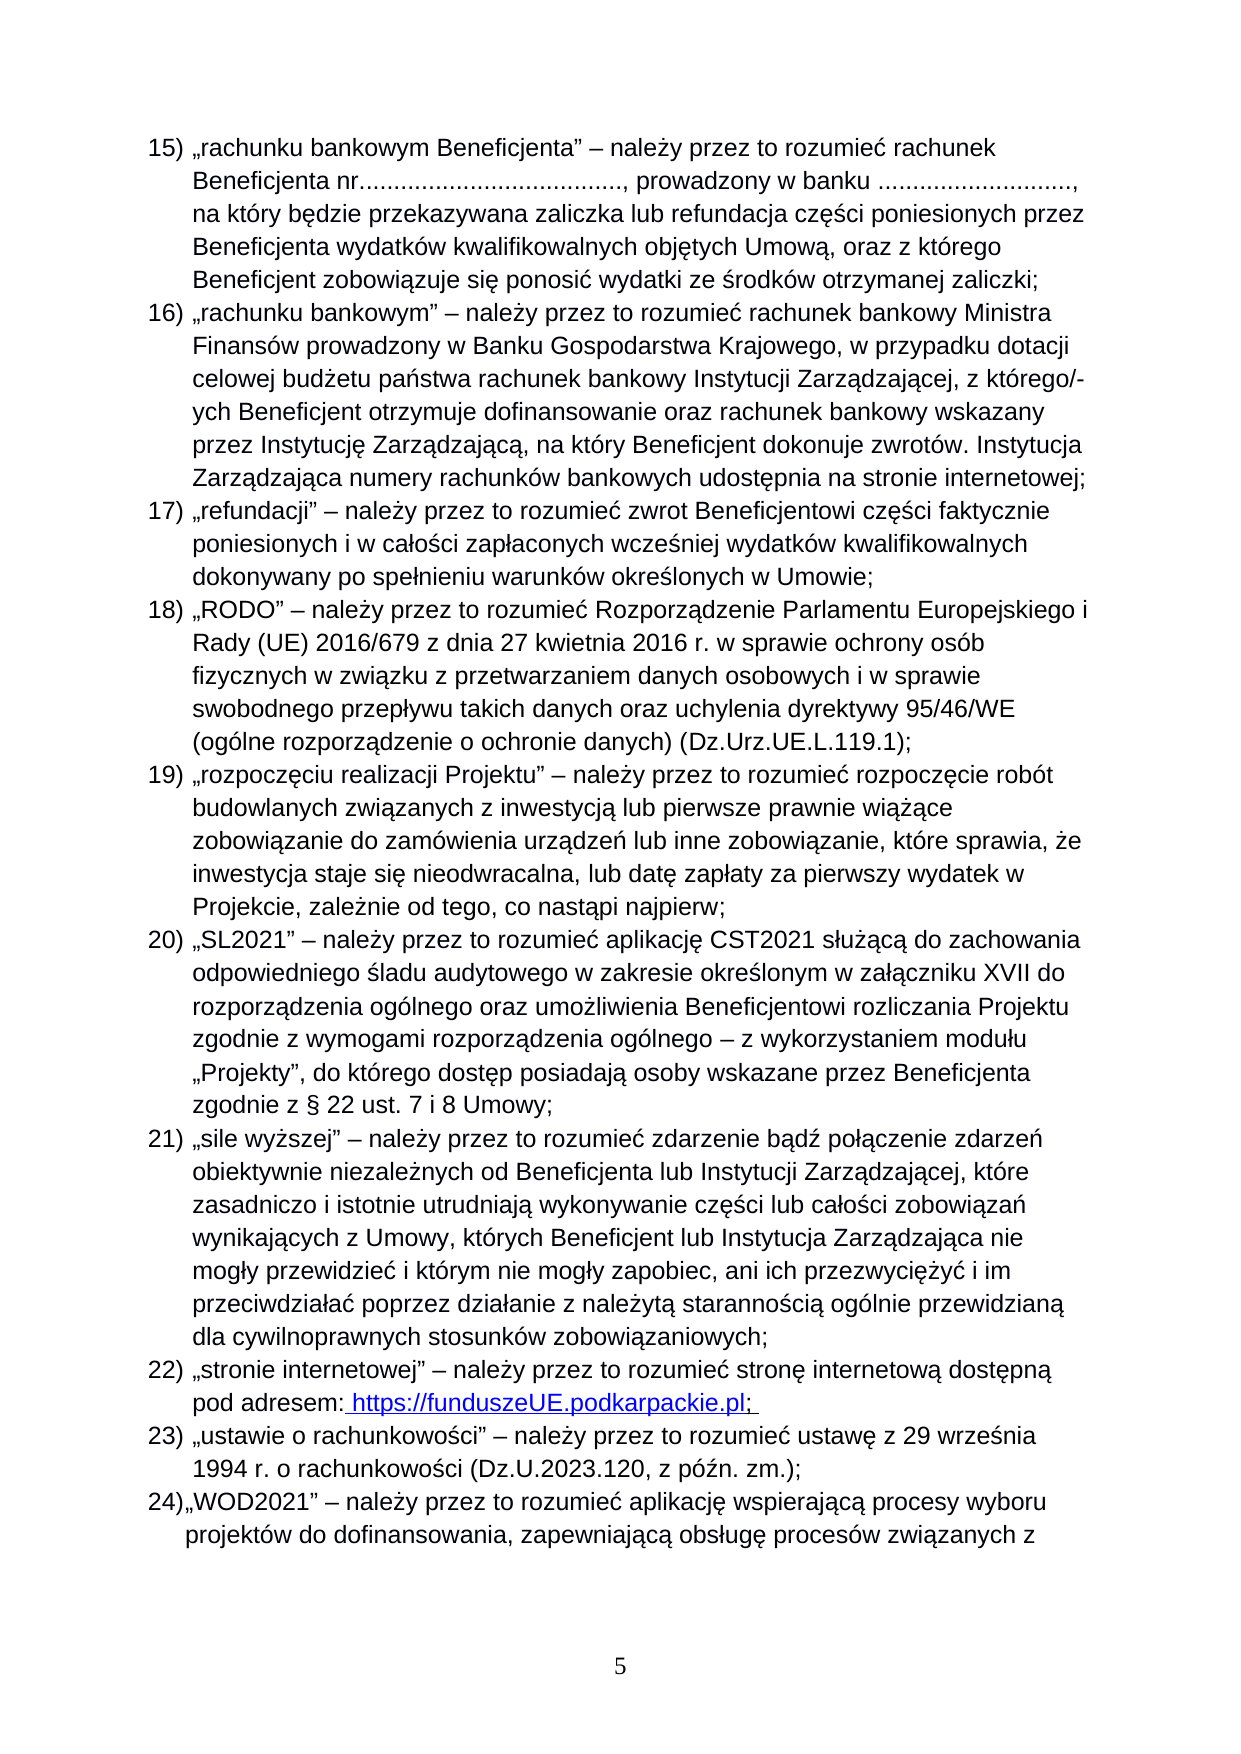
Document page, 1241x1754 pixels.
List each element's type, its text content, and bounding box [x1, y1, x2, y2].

list „stronie internetowej” – należy przez to rozumieć stronę internetową dostępną pod adresem: https://funduszeUE.podkarpackie.pl; [148, 1355, 1093, 1416]
list „SL2021” – należy przez to rozumieć aplikację CST2021 służącą do zachowania odpowiedniego śladu audytowego w zakresie określonym w załączniku XVII do rozporządzenia ogólnego oraz umożliwienia Beneficjentowi rozliczania Projektu zgodnie z wymogami rozporządzenia ogólnego – z wykorzystaniem modułu „Projekty”, do którego dostęp posiadają osoby wskazane przez Beneficjenta zgodnie z § 22 ust. 7 i 8 Umowy; [148, 925, 1093, 1119]
list „rozpoczęciu realizacji Projektu” – należy przez to rozumieć rozpoczęcie robót budowlanych związanych z inwestycją lub pierwsze prawnie wiążące zobowiązanie do zamówienia urządzeń lub inne zobowiązanie, które sprawia, że inwestycja staje się nieodwracalna, lub datę zapłaty za pierwszy wydatek w Projekcie, zależnie od tego, co nastąpi najpierw; [148, 760, 1093, 921]
list „rachunku bankowym” – należy przez to rozumieć rachunek bankowy Ministra Finansów prowadzony w Banku Gospodarstwa Krajowego, w przypadku dotacji celowej budżetu państwa rachunek bankowy Instytucji Zarządzającej, z którego/-ych Beneficjent otrzymuje dofinansowanie oraz rachunek bankowy wskazany przez Instytucję Zarządzającą, na który Beneficjent dokonuje zwrotów. Instytucja Zarządzająca numery rachunków bankowych udostępnia na stronie internetowej; [148, 298, 1093, 492]
list „sile wyższej” – należy przez to rozumieć zdarzenie bądź połączenie zdarzeń obiektywnie niezależnych od Beneficjenta lub Instytucji Zarządzającej, które zasadniczo i istotnie utrudniają wykonywanie części lub całości zobowiązań wynikających z Umowy, których Beneficjent lub Instytucja Zarządzająca nie mogły przewidzieć i którym nie mogły zapobiec, ani ich przezwyciężyć i im przeciwdziałać poprzez działanie z należytą starannością ogólnie przewidzianą dla cywilnoprawnych stosunków zobowiązaniowych; [148, 1123, 1093, 1350]
list „rachunku bankowym Beneficjenta” – należy przez to rozumieć rachunek Beneficjenta nr......................................, prowadzony w banku ............................, na który będzie przekazywana zaliczka lub refundacja części poniesionych przez Beneficjenta wydatków kwalifikowalnych objętych Umową, oraz z którego Beneficjent zobowiązuje się ponosić wydatki ze środków otrzymanej zaliczki; [148, 133, 1093, 294]
list „refundacji” – należy przez to rozumieć zwrot Beneficjentowi części faktycznie poniesionych i w całości zapłaconych wcześniej wydatków kwalifikowalnych dokonywany po spełnieniu warunków określonych w Umowie; [148, 496, 1093, 591]
list „RODO” – należy przez to rozumieć Rozporządzenie Parlamentu Europejskiego i Rady (UE) 2016/679 z dnia 27 kwietnia 2016 r. w sprawie ochrony osób fizycznych w związku z przetwarzaniem danych osobowych i w sprawie swobodnego przepływu takich danych oraz uchylenia dyrektywy 95/46/WE (ogólne rozporządzenie o ochronie danych) (Dz.Urz.UE.L.119.1); [148, 595, 1093, 756]
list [148, 1487, 1093, 1548]
list „ustawie o rachunkowości” – należy przez to rozumieć ustawę z 29 września 1994 r. o rachunkowości (Dz.U.2023.120, z późn. zm.); [148, 1421, 1093, 1482]
